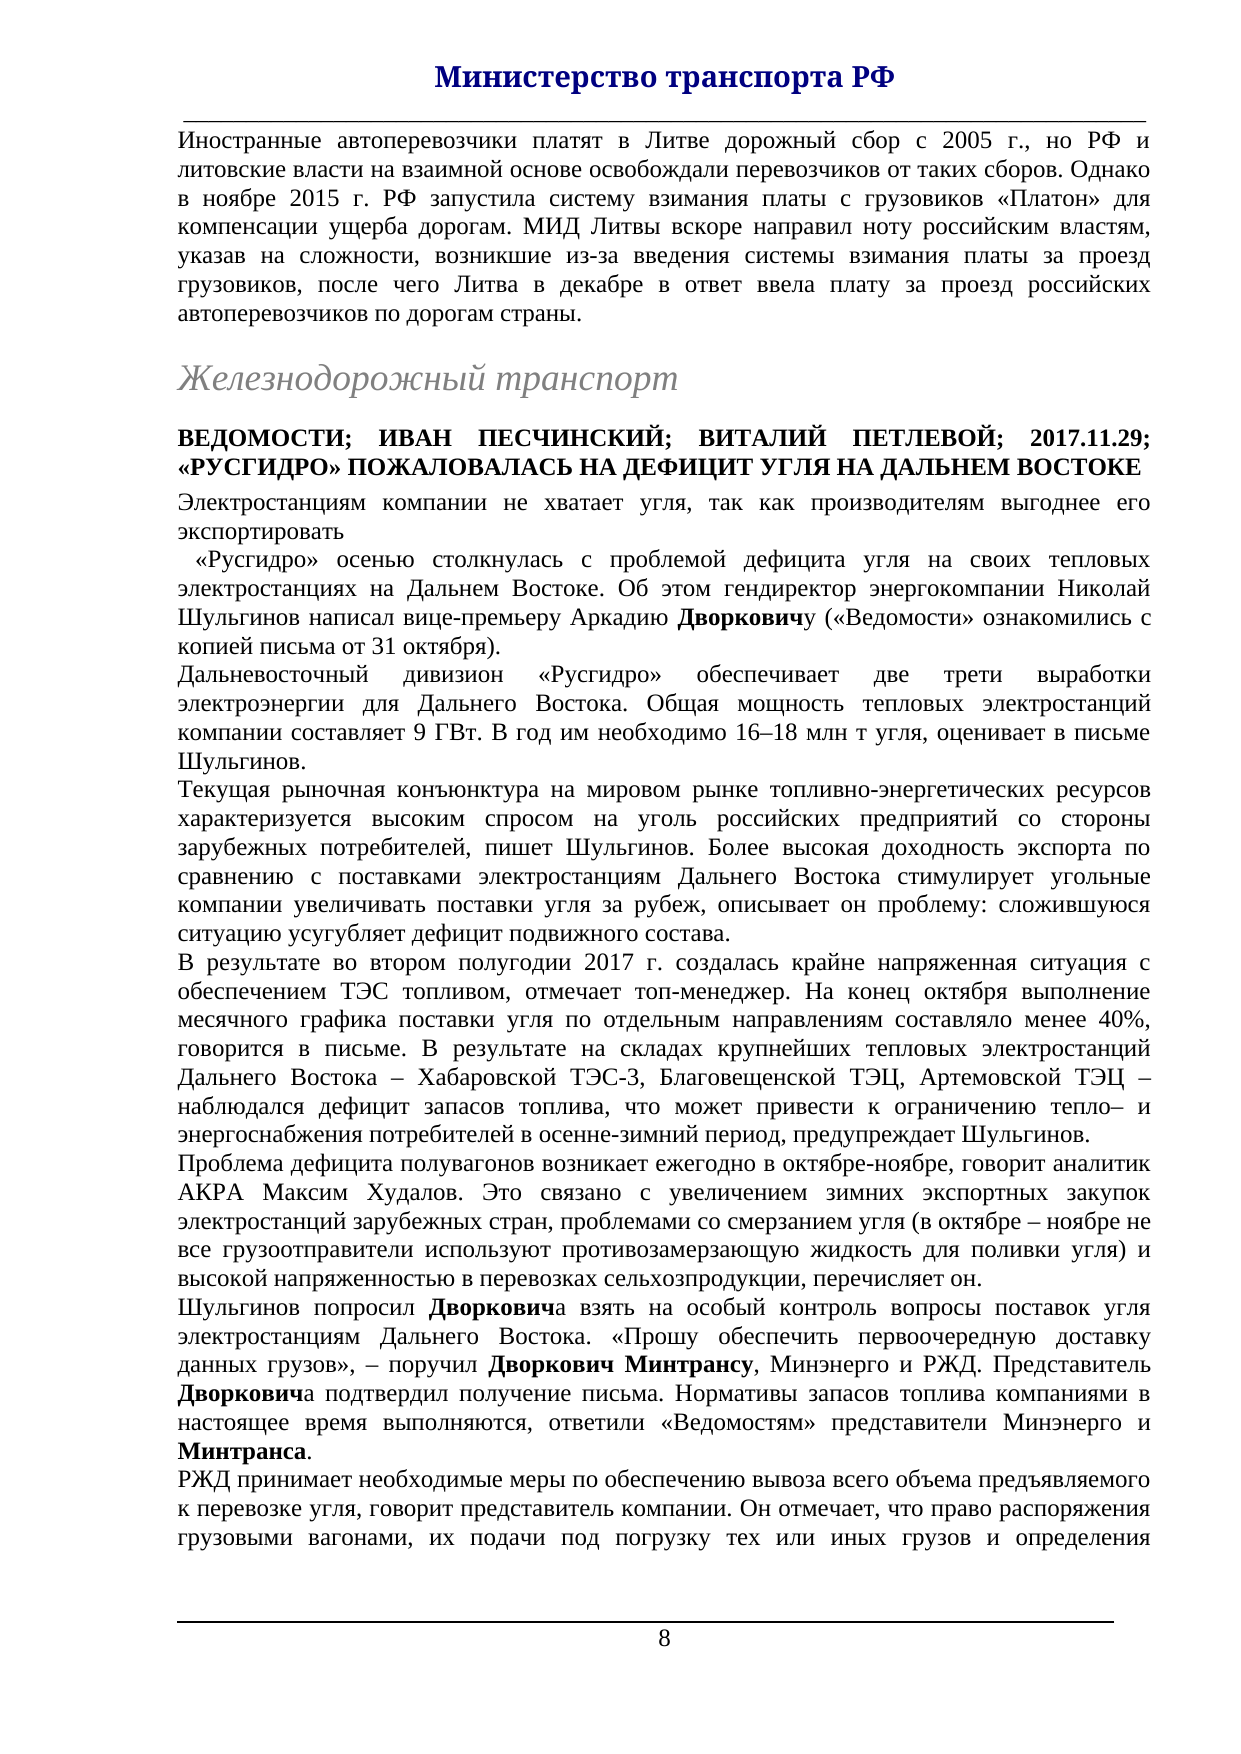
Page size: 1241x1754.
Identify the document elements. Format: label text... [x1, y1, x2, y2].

text Шульгинов попросил Дворковича взять на особый контроль вопросы поставок угля электростанциям Дальнего Востока. «Прошу обеспечить первоочередную доставку данных грузов», – поручил Дворкович Минтрансу, Минэнерго и РЖД. Представитель Дворковича подтвердил получение письма. Нормативы запасов топлива компаниями в настоящее время выполняются, ответили «Ведомостям» представители Минэнерго и Минтранса. [177, 1292, 1152, 1464]
text Железнодорожный транспорт [177, 355, 1152, 398]
subtitle ВЕДОМОСТИ; ИВАН ПЕСЧИНСКИЙ; ВИТАЛИЙ ПЕТЛЕВОЙ; 2017.11.29; «РУСГИДРО» ПОЖАЛОВАЛАСЬ НА ДЕФИЦИТ УГЛЯ НА ДАЛЬНЕМ ВОСТОКЕ [177, 423, 1152, 481]
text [177, 1464, 1152, 1551]
text Иностранные автоперевозчики платят в Литве дорожный сбор с 2005 г., но РФ и литовские власти на взаимной основе освобождали перевозчиков от таких сборов. Однако в ноябре 2015 г. РФ запустила систему взимания платы с грузовиков «Платон» для компенсации ущерба дорогам. МИД Литвы вскоре направил ноту российским властям, указав на сложности, возникшие из-за введения системы взимания платы за проезд грузовиков, после чего Литва в декабре в ответ ввела плату за проезд российских автоперевозчиков по дорогам страны. [177, 125, 1152, 326]
text Электростанциям компании не хватает угля, так как производителям выгоднее его экспортировать [177, 487, 1152, 544]
text Дальневосточный дивизион «Русгидро» обеспечивает две трети выработки электроэнергии для Дальнего Востока. Общая мощность тепловых электростанций компании составляет 9 ГВт. В год им необходимо 16–18 млн т угля, оценивает в письме Шульгинов. [177, 659, 1152, 774]
text Проблема дефицита полувагонов возникает ежегодно в октябре-ноябре, говорит аналитик АКРА Максим Худалов. Это связано с увеличением зимних экспортных закупок электростанций зарубежных стран, проблемами со смерзанием угля (в октябре – ноябре не все грузоотправители используют противозамерзающую жидкость для поливки угля) и высокой напряженностью в перевозках сельхозпродукции, перечисляет он. [177, 1148, 1152, 1292]
text Текущая рыночная конъюнктура на мировом рынке топливно-энергетических ресурсов характеризуется высоким спросом на уголь российских предприятий со стороны зарубежных потребителей, пишет Шульгинов. Более высокая доходность экспорта по сравнению с поставками электростанциям Дальнего Востока стимулирует угольные компании увеличивать поставки угля за рубеж, описывает он проблему: сложившуюся ситуацию усугубляет дефицит подвижного состава. [177, 774, 1152, 947]
text «Русгидро» осенью столкнулась с проблемой дефицита угля на своих тепловых электростанциях на Дальнем Востоке. Об этом гендиректор энергокомпании Николай Шульгинов написал вице-премьеру Аркадию Дворковичу («Ведомости» ознакомились с копией письма от 31 октября). [177, 544, 1152, 659]
text В результате во втором полугодии 2017 г. создалась крайне напряженная ситуация с обеспечением ТЭС топливом, отмечает топ-менеджер. На конец октября выполнение месячного графика поставки угля по отдельным направлениям составляло менее 40%, говорится в письме. В результате на складах крупнейших тепловых электростанций Дальнего Востока – Хабаровской ТЭС-3, Благовещенской ТЭЦ, Артемовской ТЭЦ – наблюдался дефицит запасов топлива, что может привести к ограничению тепло– и энергоснабжения потребителей в осенне-зимний период, предупреждает Шульгинов. [177, 947, 1152, 1148]
